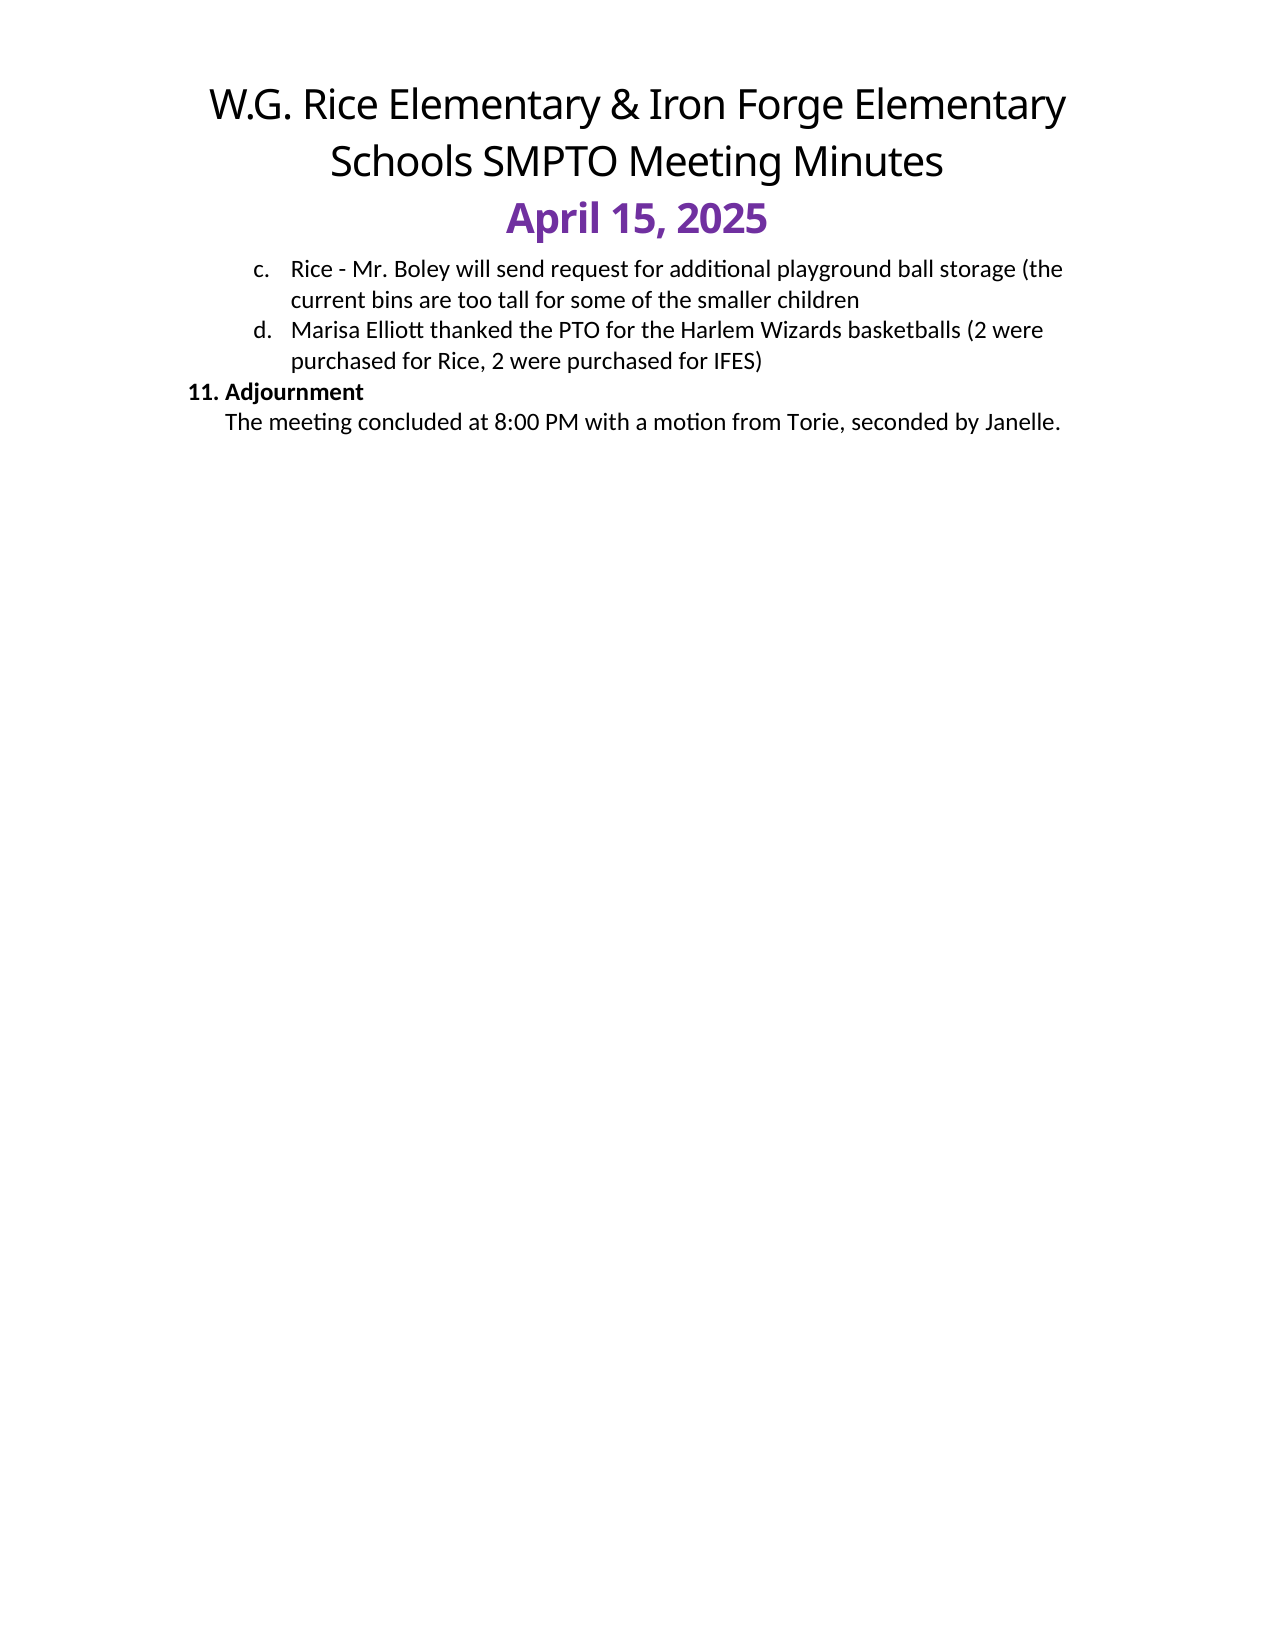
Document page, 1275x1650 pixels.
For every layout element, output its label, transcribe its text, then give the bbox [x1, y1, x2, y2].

list Rice - Mr. Boley will send request for additional playground ball storage (the current bins are too tall for some of the smaller children [253, 254, 1125, 315]
list Marisa Elliott thanked the PTO for the Harlem Wizards basketballs (2 were purchased for Rice, 2 were purchased for IFES) [253, 315, 1125, 376]
list Adjournment The meeting concluded at 8:00 PM with a motion from Torie, seconded by Janelle. [187, 376, 1125, 437]
